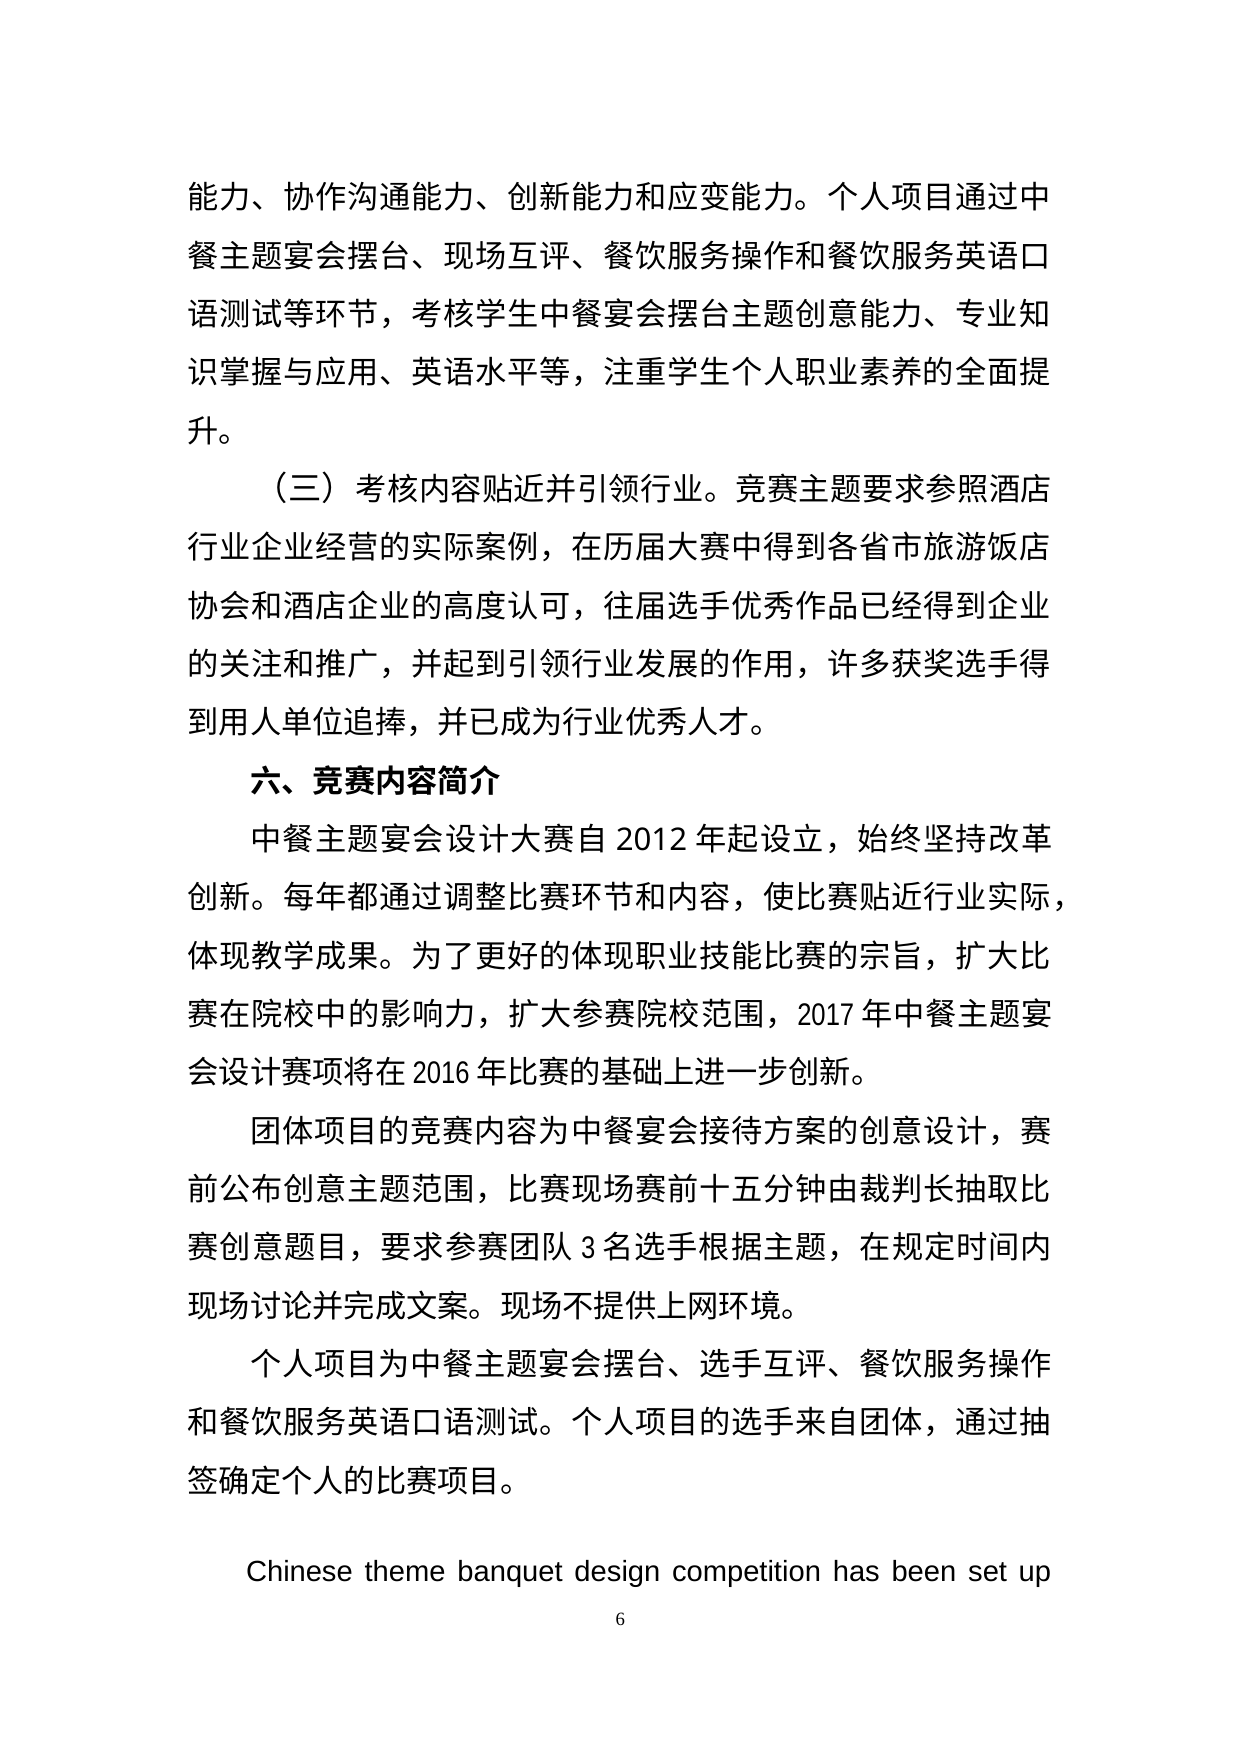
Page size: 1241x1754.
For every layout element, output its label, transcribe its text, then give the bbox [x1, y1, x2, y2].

text 中餐主题宴会设计大赛自2012年起设立，始终坚持改革创新。每年都通过调整比赛环节和内容，使比赛贴近行业实际，体现教学成果。为了更好的体现职业技能比赛的宗旨，扩大比赛在院校中的影响力，扩大参赛院校范围，2017年中餐主题宴会设计赛项将在2016年比赛的基础上进一步创新。 [187, 804, 1053, 1095]
text 个人项目为中餐主题宴会摆台、选手互评、餐饮服务操作和餐饮服务英语口语测试。个人项目的选手来自团体，通过抽签确定个人的比赛项目。 [187, 1329, 1053, 1504]
text （三）考核内容贴近并引领行业。竞赛主题要求参照酒店行业企业经营的实际案例，在历届大赛中得到各省市旅游饭店协会和酒店企业的高度认可，往届选手优秀作品已经得到企业的关注和推广，并起到引领行业发展的作用，许多获奖选手得到用人单位追捧，并已成为行业优秀人才。 [187, 454, 1053, 745]
text 六、竞赛内容简介 [187, 745, 1053, 804]
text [187, 162, 1053, 454]
text 团体项目的竞赛内容为中餐宴会接待方案的创意设计，赛前公布创意主题范围，比赛现场赛前十五分钟由裁判长抽取比赛创意题目，要求参赛团队3名选手根据主题，在规定时间内现场讨论并完成文案。现场不提供上网环境。 [187, 1095, 1053, 1329]
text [187, 1554, 1053, 1587]
